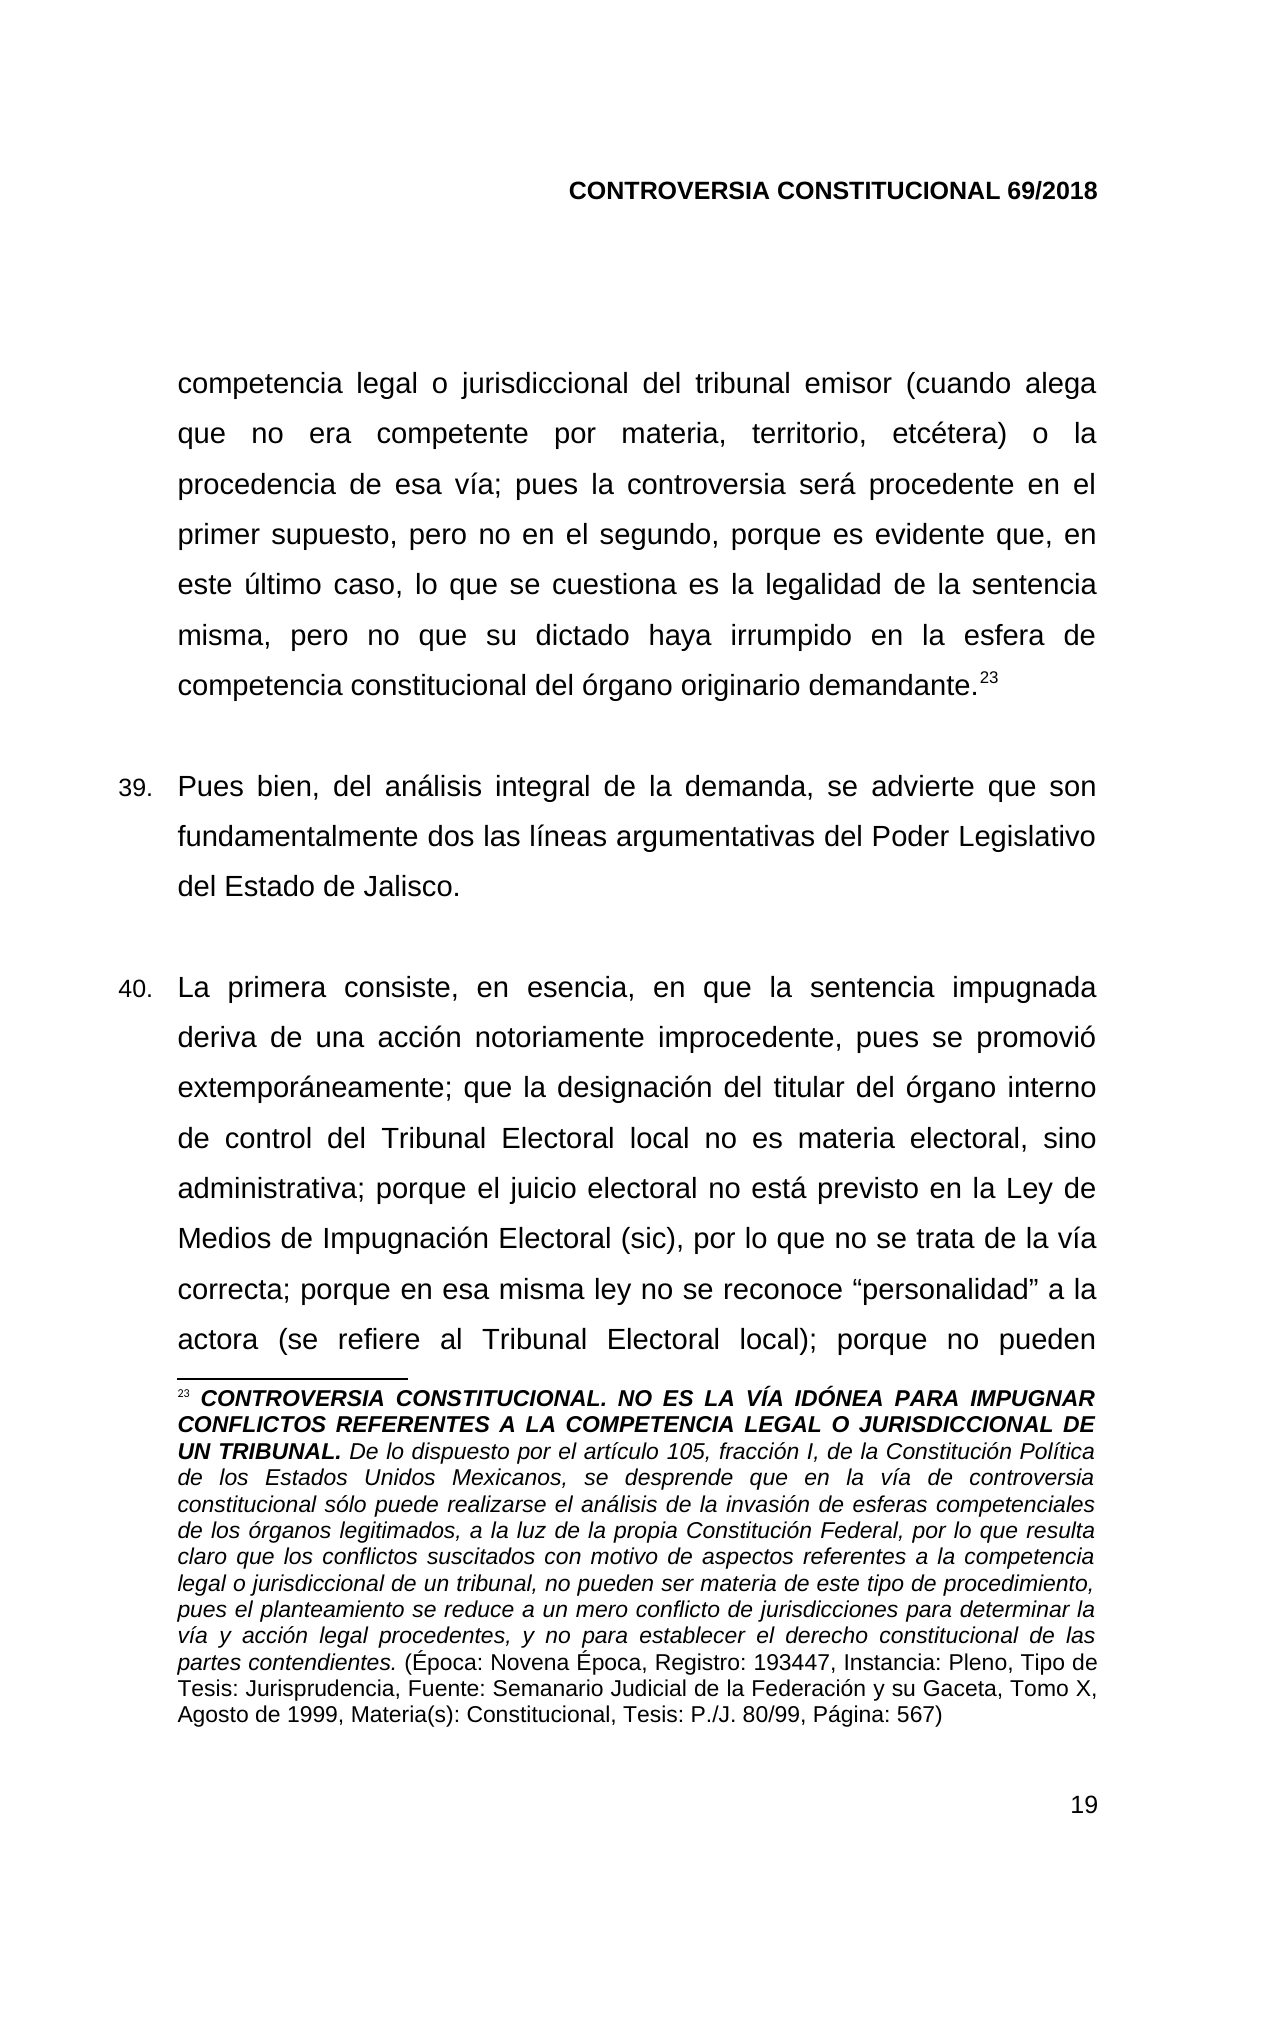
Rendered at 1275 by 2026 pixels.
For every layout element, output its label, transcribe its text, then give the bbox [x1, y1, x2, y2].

list La primera consiste, en esencia, en que la sentencia impugnada deriva de una acción notoriamente improcedente, pues se promovió extemporáneamente; que la designación del titular del órgano interno de control del Tribunal Electoral local no es materia electoral, sino administrativa; porque el juicio electoral no está previsto en la Ley de Medios de Impugnación Electoral (sic), por lo que no se trata de la vía correcta; porque en esa misma ley no se reconoce “personalidad” a la actora (se refiere al Tribunal Electoral local); porque no pueden impugnarse normas generales a través de los medios de impugnación previstos en esa ley. [118, 970, 1098, 1356]
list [118, 366, 1098, 702]
list Pues bien, del análisis integral de la demanda, se advierte que son fundamentalmente dos las líneas argumentativas del Poder Legislativo del Estado de Jalisco. [118, 769, 1098, 903]
